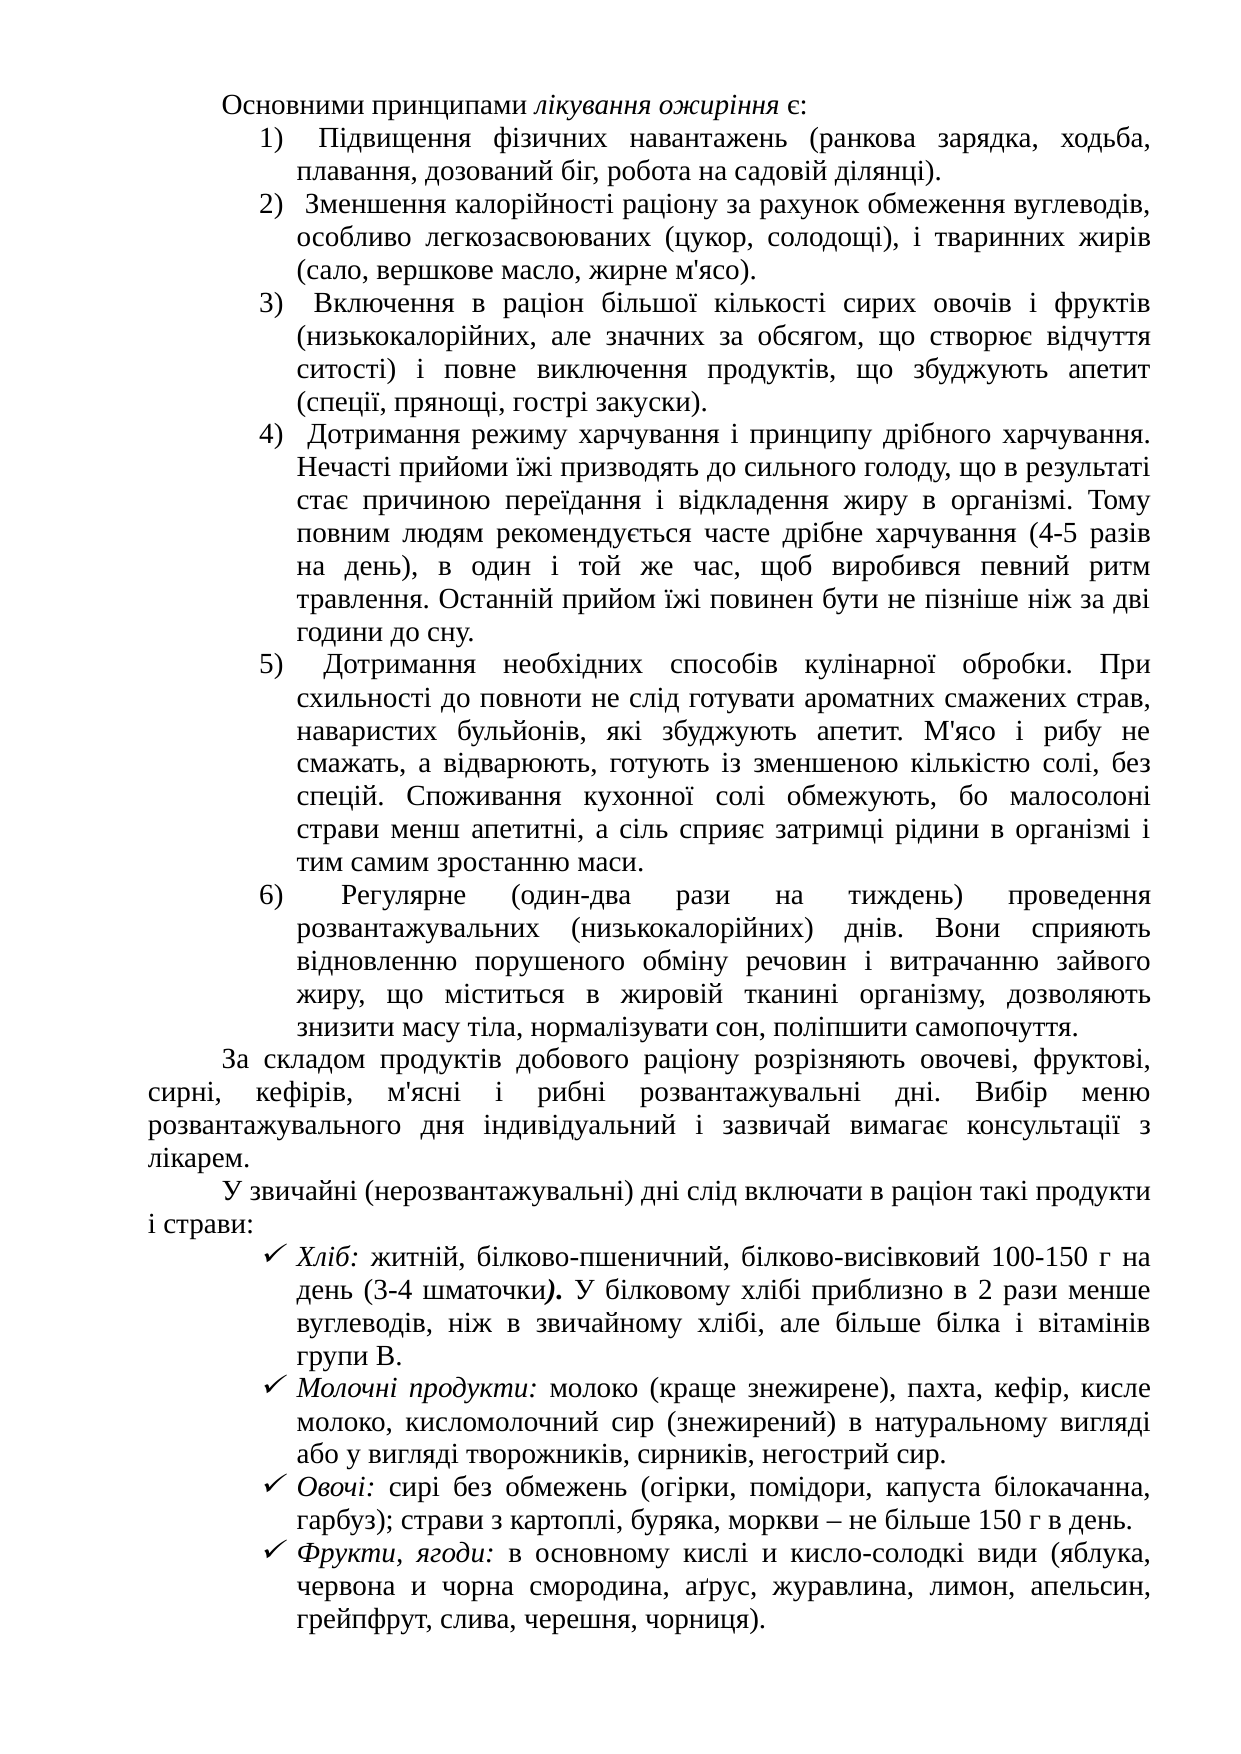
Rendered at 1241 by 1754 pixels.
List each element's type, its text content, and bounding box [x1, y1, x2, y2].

list Хліб: житній, білково-пшеничний, білково-висівковий 100-150 г на день (3-4 шматочки). У білковому хлібі приблизно в 2 рази менше вуглеводів, ніж в звичайному хлібі, але більше білка і вітамінів групи В. [259, 1240, 1152, 1371]
list Включення в раціон більшої кількості сирих овочів і фруктів (низькокалорійних, але значних за обсягом, що створює відчуття ситості) і повне виключення продуктів, що збуджують апетит (спеції, прянощі, гострі закуски). [259, 286, 1152, 417]
list Зменшення калорійності раціону за рахунок обмеження вуглеводів, особливо легкозасвоюваних (цукор, солодощі), і тваринних жирів (сало, вершкове масло, жирне м'ясо). [259, 187, 1152, 286]
list Підвищення фізичних навантажень (ранкова зарядка, ходьба, плавання, дозований біг, робота на садовій ділянці). [259, 121, 1152, 187]
list Дотримання режиму харчування і принципу дрібного харчування. Нечасті прийоми їжі призводять до сильного голоду, що в результаті стає причиною переїдання і відкладення жиру в організмі. Тому повним людям рекомендується часте дрібне харчування (4-5 разів на день), в один і той же час, щоб виробився певний ритм травлення. Останній прийом їжі повинен бути не пізніше ніж за дві години до сну. [259, 417, 1152, 648]
text Основними принципами лікування ожиріння є: [148, 88, 1152, 121]
list Овочі: сирі без обмежень (огірки, помідори, капуста білокачанна, гарбуз); страви з картоплі, буряка, моркви – не більше 150 г в день. [259, 1470, 1152, 1536]
list Фрукти, ягоди: в основному кислі и кисло-солодкі види (яблука, червона и чорна смородина, аґрус, журавлина, лимон, апельсин, грейпфрут, слива, черешня, чорниця). [259, 1536, 1152, 1635]
text У звичайні (нерозвантажувальні) дні слід включати в раціон такі продукти і страви: [148, 1174, 1152, 1240]
list Регулярне (один-два рази на тиждень) проведення розвантажувальних (низькокалорійних) днів. Вони сприяють відновленню порушеного обміну речовин і витрачанню зайвого жиру, що міститься в жировій тканині організму, дозволяють знизити масу тіла, нормалізувати сон, поліпшити самопочуття. [259, 878, 1152, 1042]
list Молочні продукти: молоко (краще знежирене), пахта, кефір, кисле молоко, кисломолочний сир (знежирений) в натуральному вигляді або у вигляді творожників, сирників, негострий сир. [259, 1371, 1152, 1470]
text За складом продуктів добового раціону розрізняють овочеві, фруктові, сирні, кефірів, м'ясні і рибні розвантажувальні дні. Вибір меню розвантажувального дня індивідуальний і зазвичай вимагає консультації з лікарем. [148, 1042, 1152, 1174]
list Дотримання необхідних способів кулінарної обробки. При схильності до повноти не слід готувати ароматних смажених страв, наваристих бульйонів, які збуджують апетит. М'ясо і рибу не смажать, а відварюють, готують із зменшеною кількістю солі, без спецій. Споживання кухонної солі обмежують, бо малосолоні страви менш апетитні, а сіль сприяє затримці рідини в організмі і тим самим зростанню маси. [259, 648, 1152, 878]
